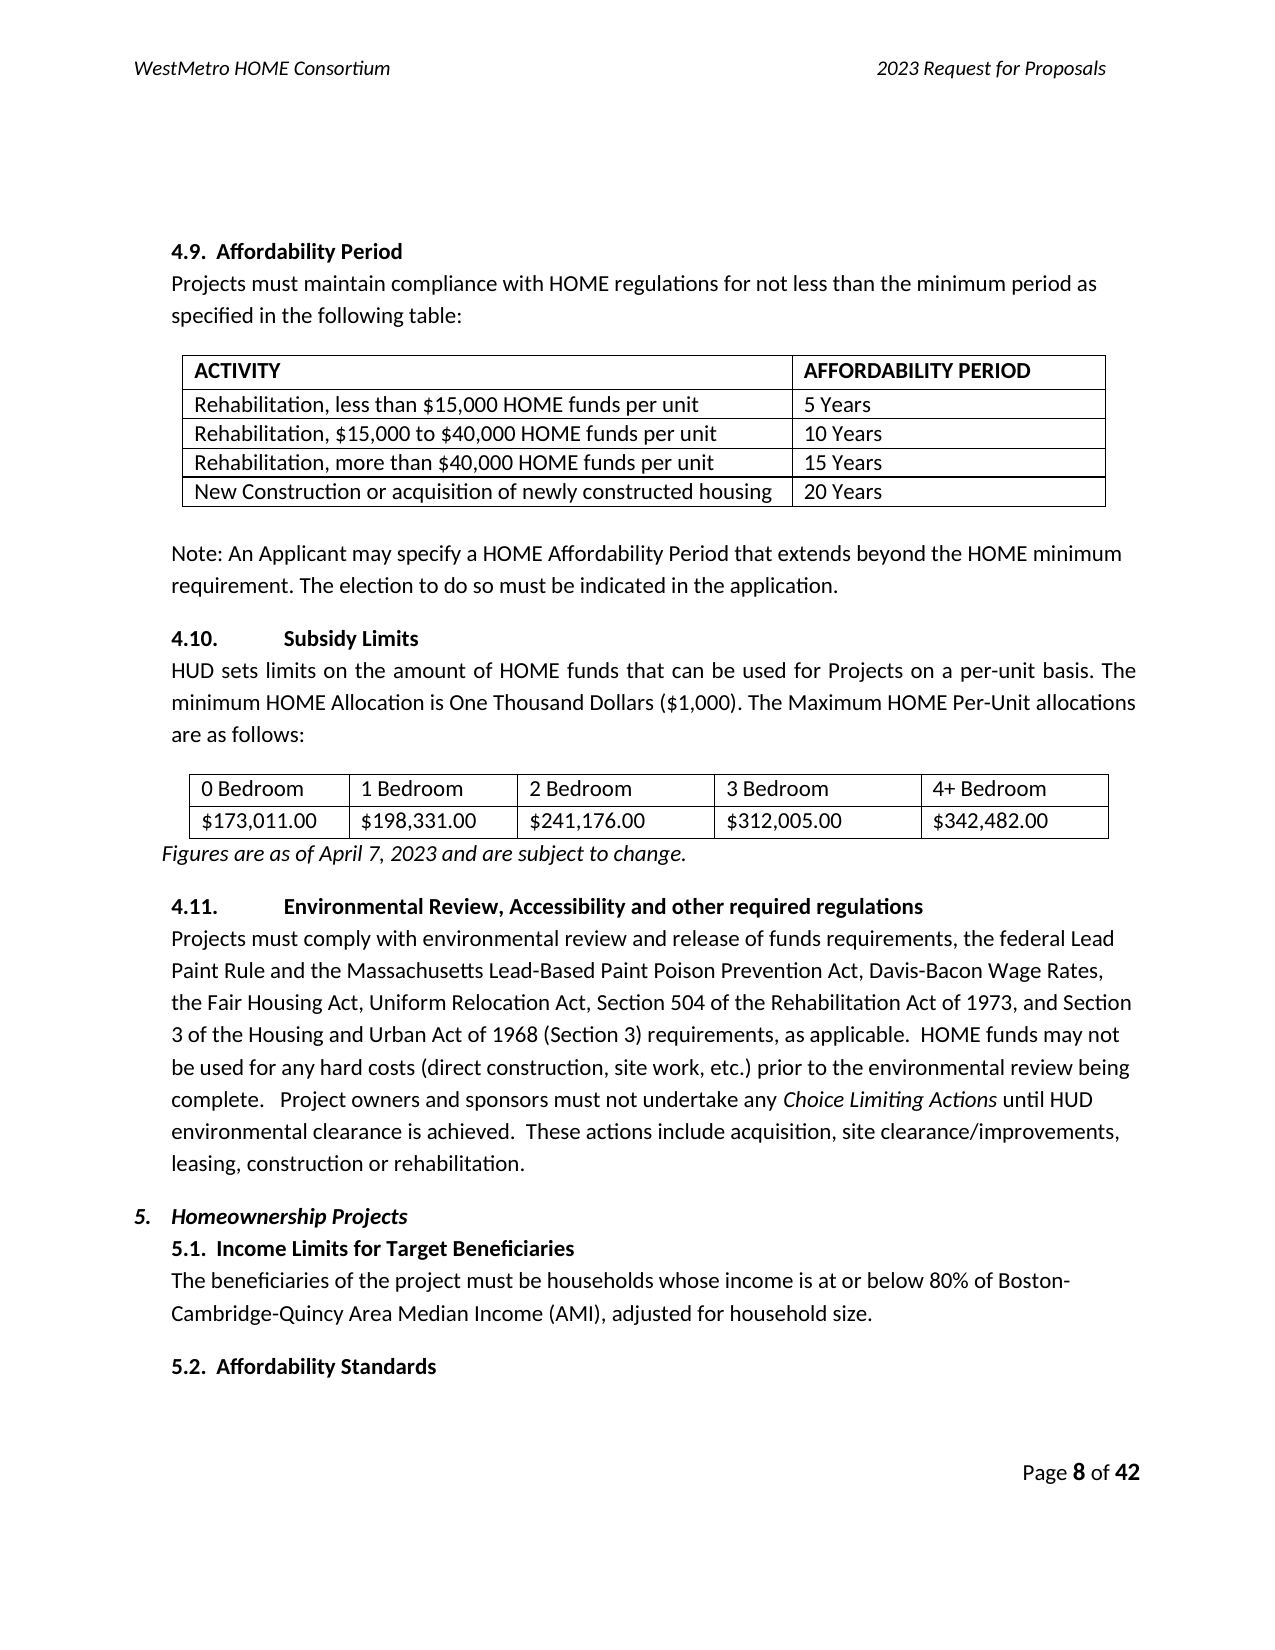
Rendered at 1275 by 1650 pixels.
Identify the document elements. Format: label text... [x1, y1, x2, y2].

table_header ACTIVITY [183, 356, 792, 389]
table_cell 15 Years [793, 449, 1105, 476]
table_cell $241,176.00 [518, 807, 714, 838]
list Homeownership Projects [133, 1202, 1140, 1230]
table_cell $312,005.00 [715, 807, 921, 838]
text Projects must maintain compliance with HOME regulations for not less than the minimum period as specified in the following table: [171, 269, 1140, 330]
text Figures are as of April 7, 2023 and are subject to change. [133, 839, 1138, 867]
table_cell Rehabilitation, less than $15,000 HOME funds per unit [183, 390, 792, 418]
table_cell 10 Years [793, 419, 1105, 447]
table_header AFFORDABILITY PERIOD [793, 356, 1105, 389]
table_cell Rehabilitation, $15,000 to $40,000 HOME funds per unit [183, 419, 792, 447]
table_cell 5 Years [793, 390, 1105, 418]
table_cell $342,482.00 [922, 807, 1108, 838]
list Affordability Standards [171, 1352, 1140, 1380]
table_header 2 Bedroom [518, 775, 714, 806]
text Note: An Applicant may specify a HOME Affordability Period that extends beyond the HOME minimum requirement. The election to do so must be indicated in the application. [171, 539, 1140, 599]
list Income Limits for Target Beneficiaries [171, 1234, 1140, 1262]
table_cell 20 Years [793, 478, 1105, 506]
table_header 0 Bedroom [190, 775, 349, 806]
list Affordability Period [171, 237, 1140, 265]
table_cell Rehabilitation, more than $40,000 HOME funds per unit [183, 449, 792, 476]
text The beneficiaries of the project must be households whose income is at or below 80% of Boston-Cambridge-Quincy Area Median Income (AMI), adjusted for household size. [171, 1267, 1140, 1327]
table_cell $173,011.00 [190, 807, 349, 838]
list Environmental Review, Accessibility and other required regulations [171, 892, 1140, 920]
table_cell New Construction or acquisition of newly constructed housing [183, 478, 792, 506]
table_header 3 Bedroom [715, 775, 921, 806]
table_header 1 Bedroom [350, 775, 517, 806]
list HUD sets limits on the amount of HOME funds that can be used for Projects on a per-unit basis. The minimum HOME Allocation is One Thousand Dollars ($1,000). The Maximum HOME Per-Unit allocations are as follows: [171, 656, 1138, 748]
text Projects must comply with environmental review and release of funds requirements, the federal Lead Paint Rule and the Massachusetts Lead-Based Paint Poison Prevention Act, Davis-Bacon Wage Rates, the Fair Housing Act, Uniform Relocation Act, Section 504 of the Rehabilitation Act of 1973, and Section 3 of the Housing and Urban Act of 1968 (Section 3) requirements, as applicable. HOME funds may not be used for any hard costs (direct construction, site work, etc.) prior to the environmental review being complete. Project owners and sponsors must not undertake any Choice Limiting Actions until HUD environmental clearance is achieved. These actions include acquisition, site clearance/improvements, leasing, construction or rehabilitation. [171, 924, 1140, 1177]
table_header 4+ Bedroom [922, 775, 1108, 806]
list Subsidy Limits [171, 624, 1140, 652]
table_cell $198,331.00 [350, 807, 517, 838]
